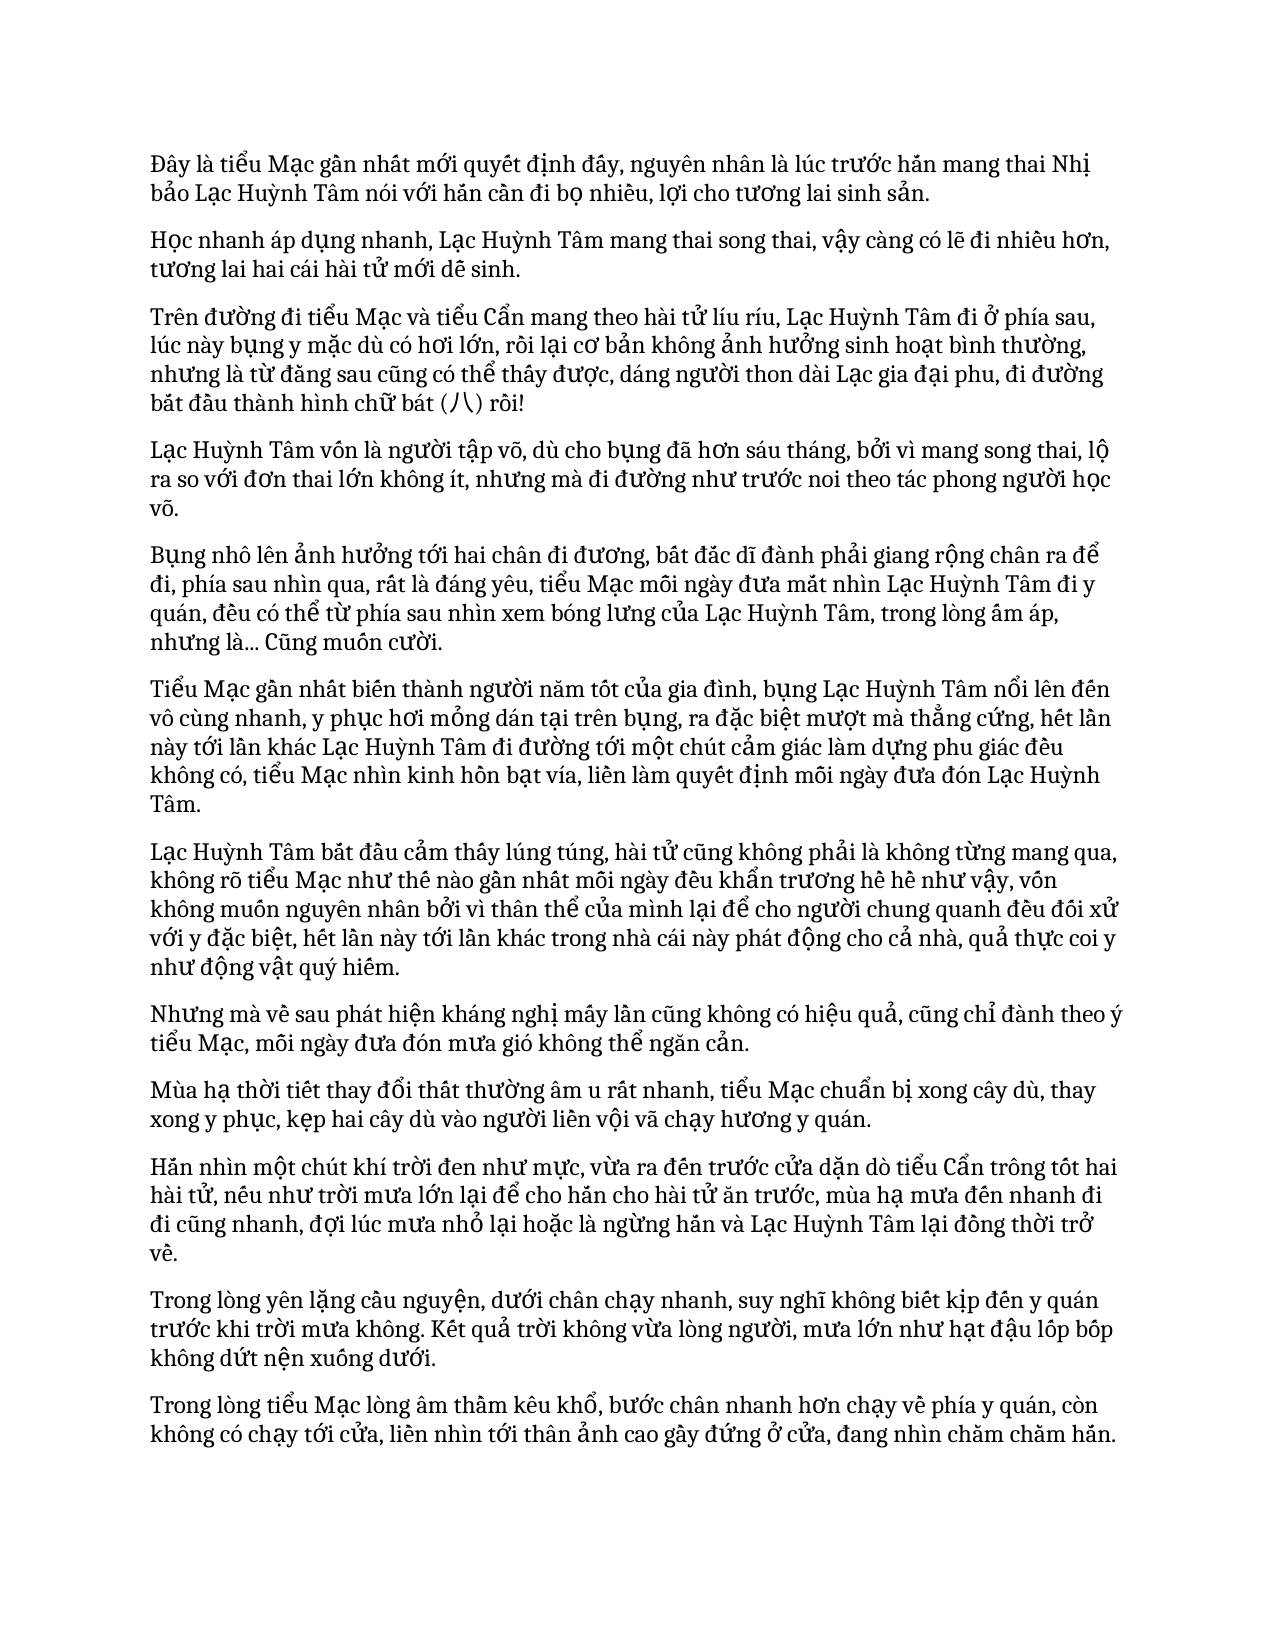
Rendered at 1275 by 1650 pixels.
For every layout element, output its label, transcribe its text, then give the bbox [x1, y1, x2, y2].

text Hắn nhìn một chút khí trời đen như mực, vừa ra đến trước cửa dặn dò tiểu Cẩn trông tốt hai hài tử, nếu như trời mưa lớn lại để cho hắn cho hài tử ăn trước, mùa hạ mưa đến nhanh đi đi cũng nhanh, đợi lúc mưa nhỏ lại hoặc là ngừng hắn và Lạc Huỳnh Tâm lại đồng thời trở về. [150, 1152, 1125, 1267]
text Trong lòng tiểu Mạc lòng âm thầm kêu khổ, bước chân nhanh hơn chạy về phía y quán, còn không có chạy tới cửa, liền nhìn tới thân ảnh cao gầy đứng ở cửa, đang nhìn chằm chằm hắn. [150, 1391, 1125, 1449]
text Đây là tiểu Mạc gần nhất mới quyết định đấy, nguyên nhân là lúc trước hắn mang thai Nhị bảo Lạc Huỳnh Tâm nói với hắn cần đi bọ nhiều, lợi cho tương lai sinh sản. [150, 150, 1125, 207]
text Bụng nhô lên ảnh hưởng tới hai chân đi đương, bất đắc dĩ đành phải giang rộng chân ra để đi, phía sau nhìn qua, rất là đáng yêu, tiểu Mạc mỗi ngày đưa mắt nhìn Lạc Huỳnh Tâm đi y quán, đều có thể từ phía sau nhìn xem bóng lưng của Lạc Huỳnh Tâm, trong lòng ấm áp, nhưng là... Cũng muốn cười. [150, 541, 1125, 656]
text Trên đường đi tiểu Mạc và tiểu Cẩn mang theo hài tử líu ríu, Lạc Huỳnh Tâm đi ở phía sau, lúc này bụng y mặc dù có hơi lớn, rồi lại cơ bản không ảnh hưởng sinh hoạt bình thường, nhưng là từ đằng sau cũng có thể thấy được, dáng người thon dài Lạc gia đại phu, đi đường bắt đầu thành hình chữ bát (八) rồi! [150, 302, 1125, 417]
text Lạc Huỳnh Tâm vốn là người tập võ, dù cho bụng đã hơn sáu tháng, bởi vì mang song thai, lộ ra so với đơn thai lớn không ít, nhưng mà đi đường như trước noi theo tác phong người học võ. [150, 436, 1125, 522]
text Nhưng mà về sau phát hiện kháng nghị mấy lần cũng không có hiệu quả, cũng chỉ đành theo ý tiểu Mạc, mỗi ngày đưa đón mưa gió không thể ngăn cản. [150, 1000, 1125, 1057]
text Học nhanh áp dụng nhanh, Lạc Huỳnh Tâm mang thai song thai, vậy càng có lẽ đi nhiều hơn, tương lai hai cái hài tử mới dễ sinh. [150, 226, 1125, 284]
text Lạc Huỳnh Tâm bắt đầu cảm thấy lúng túng, hài tử cũng không phải là không từng mang qua, không rõ tiểu Mạc như thế nào gần nhất mỗi ngày đều khẩn trương hề hề như vậy, vốn không muốn nguyên nhân bởi vì thân thể của mình lại để cho người chung quanh đều đối xử với y đặc biệt, hết lần này tới lần khác trong nhà cái này phát động cho cả nhà, quả thực coi y như động vật quý hiếm. [150, 837, 1125, 981]
text Mùa hạ thời tiết thay đổi thất thường âm u rất nhanh, tiểu Mạc chuẩn bị xong cây dù, thay xong y phục, kẹp hai cây dù vào người liền vội vã chạy hương y quán. [150, 1076, 1125, 1134]
text Trong lòng yên lặng cầu nguyện, dưới chân chạy nhanh, suy nghĩ không biết kịp đến y quán trước khi trời mưa không. Kết quả trời không vừa lòng người, mưa lớn như hạt đậu lốp bốp không dứt nện xuống dưới. [150, 1286, 1125, 1372]
text Tiểu Mạc gần nhất biến thành người năm tốt của gia đình, bụng Lạc Huỳnh Tâm nổi lên đến vô cùng nhanh, y phục hơi mỏng dán tại trên bụng, ra đặc biệt mượt mà thẳng cứng, hết lần này tới lần khác Lạc Huỳnh Tâm đi đường tới một chút cảm giác làm dựng phu giác đều không có, tiểu Mạc nhìn kinh hồn bạt vía, liền làm quyết định mỗi ngày đưa đón Lạc Huỳnh Tâm. [150, 675, 1125, 819]
